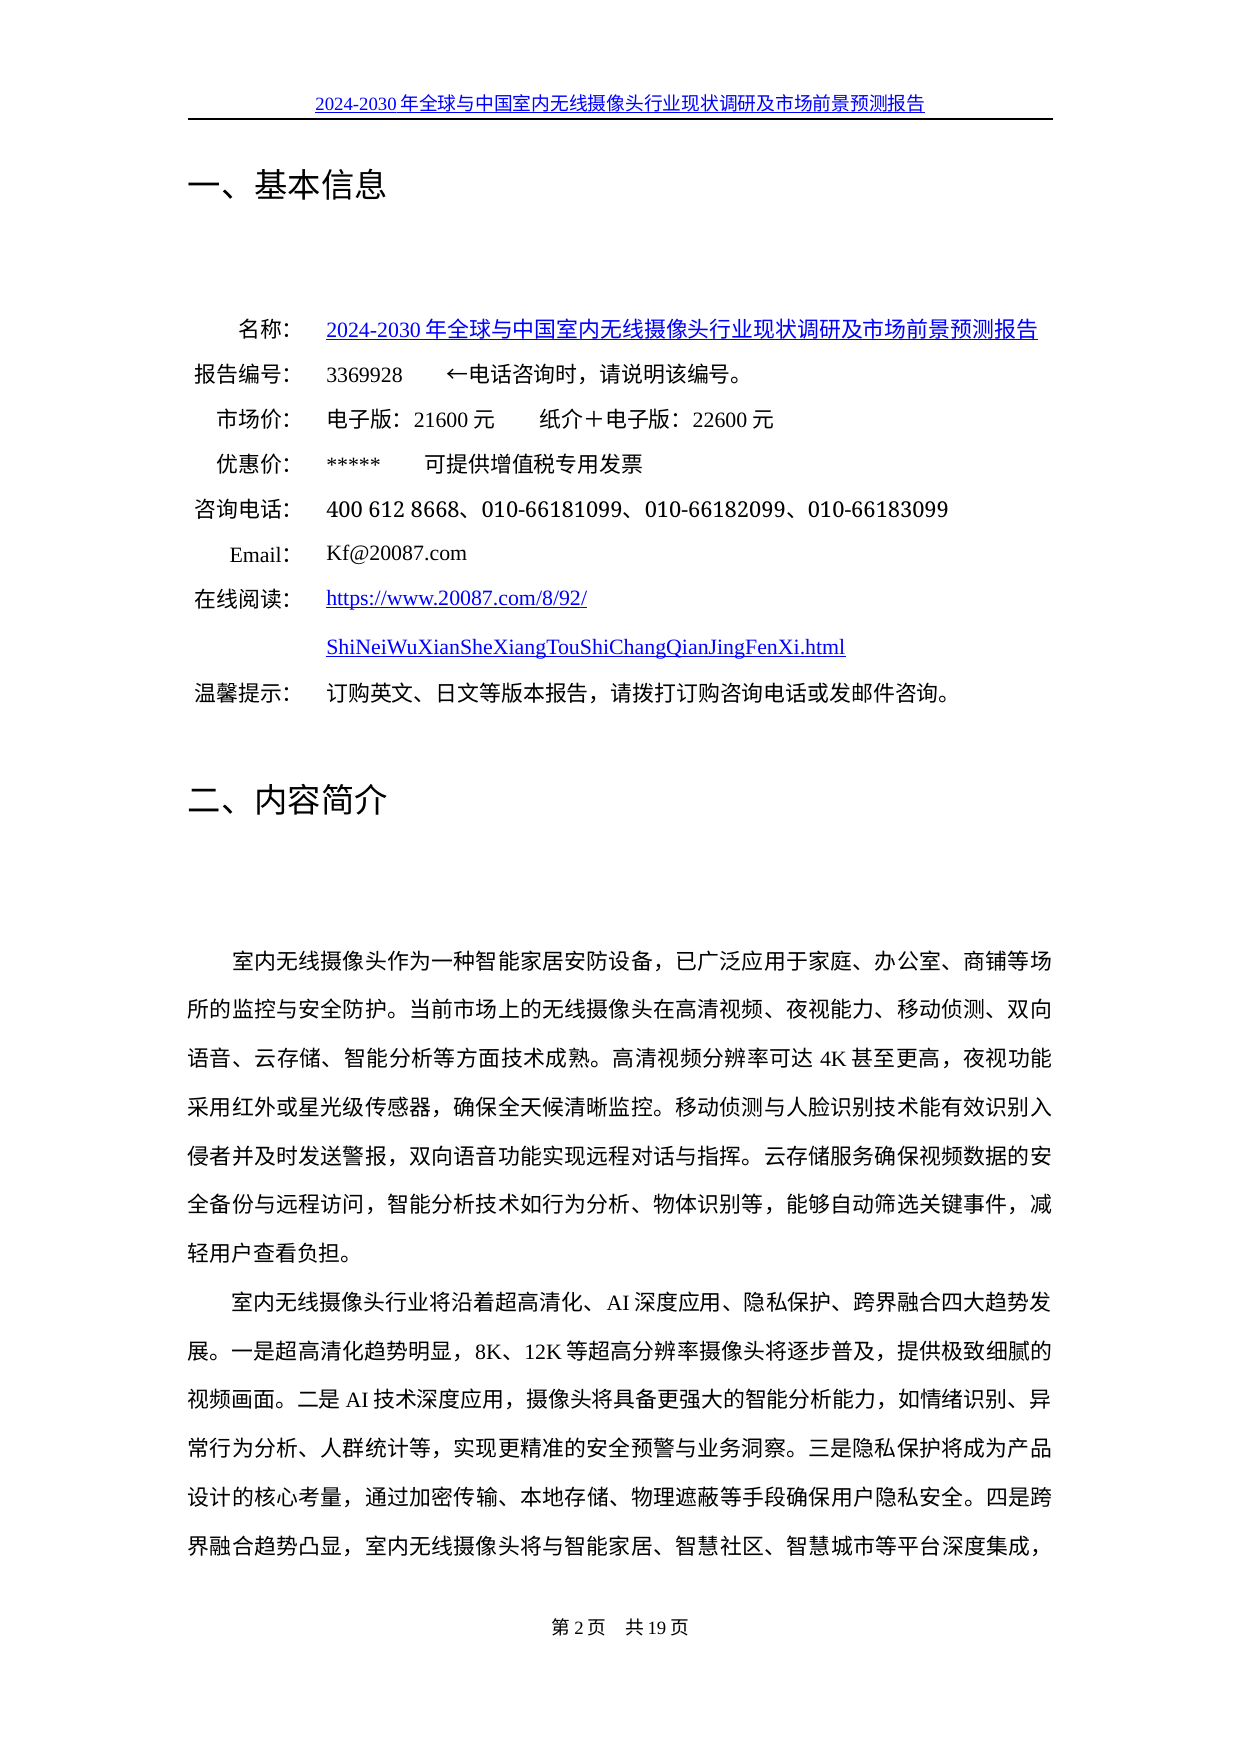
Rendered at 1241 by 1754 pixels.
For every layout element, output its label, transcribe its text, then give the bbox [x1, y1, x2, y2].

table_cell 400 612 8668、010-66181099、010-66182099、010-66183099 [315, 492, 1073, 537]
table_cell [315, 582, 1073, 675]
table_cell 在线阅读： [167, 582, 315, 675]
table_header 名称： [167, 312, 315, 357]
table_cell 温馨提示： [167, 675, 315, 720]
table_cell 报告编号： [167, 357, 315, 402]
table_cell ***** 可提供增值税专用发票 [315, 447, 1073, 492]
table_cell 优惠价： [167, 447, 315, 492]
table_cell 咨询电话： [167, 492, 315, 537]
table_header 2024-2030年全球与中国室内无线摄像头行业现状调研及市场前景预测报告 [315, 312, 1073, 357]
table_cell Kf@20087.com [315, 537, 1073, 582]
table_cell 市场价： [167, 402, 315, 447]
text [187, 943, 1053, 1561]
table_cell 3369928 ←电话咨询时，请说明该编号。 [315, 357, 1073, 402]
table_cell Email： [167, 537, 315, 582]
title 一、基本信息 [187, 150, 1053, 215]
table_cell 电子版：21600 元 纸介＋电子版：22600 元 [315, 402, 1073, 447]
table_cell 订购英文、日文等版本报告，请拨打订购咨询电话或发邮件咨询。 [315, 675, 1073, 720]
title 二、内容简介 [187, 766, 1053, 831]
